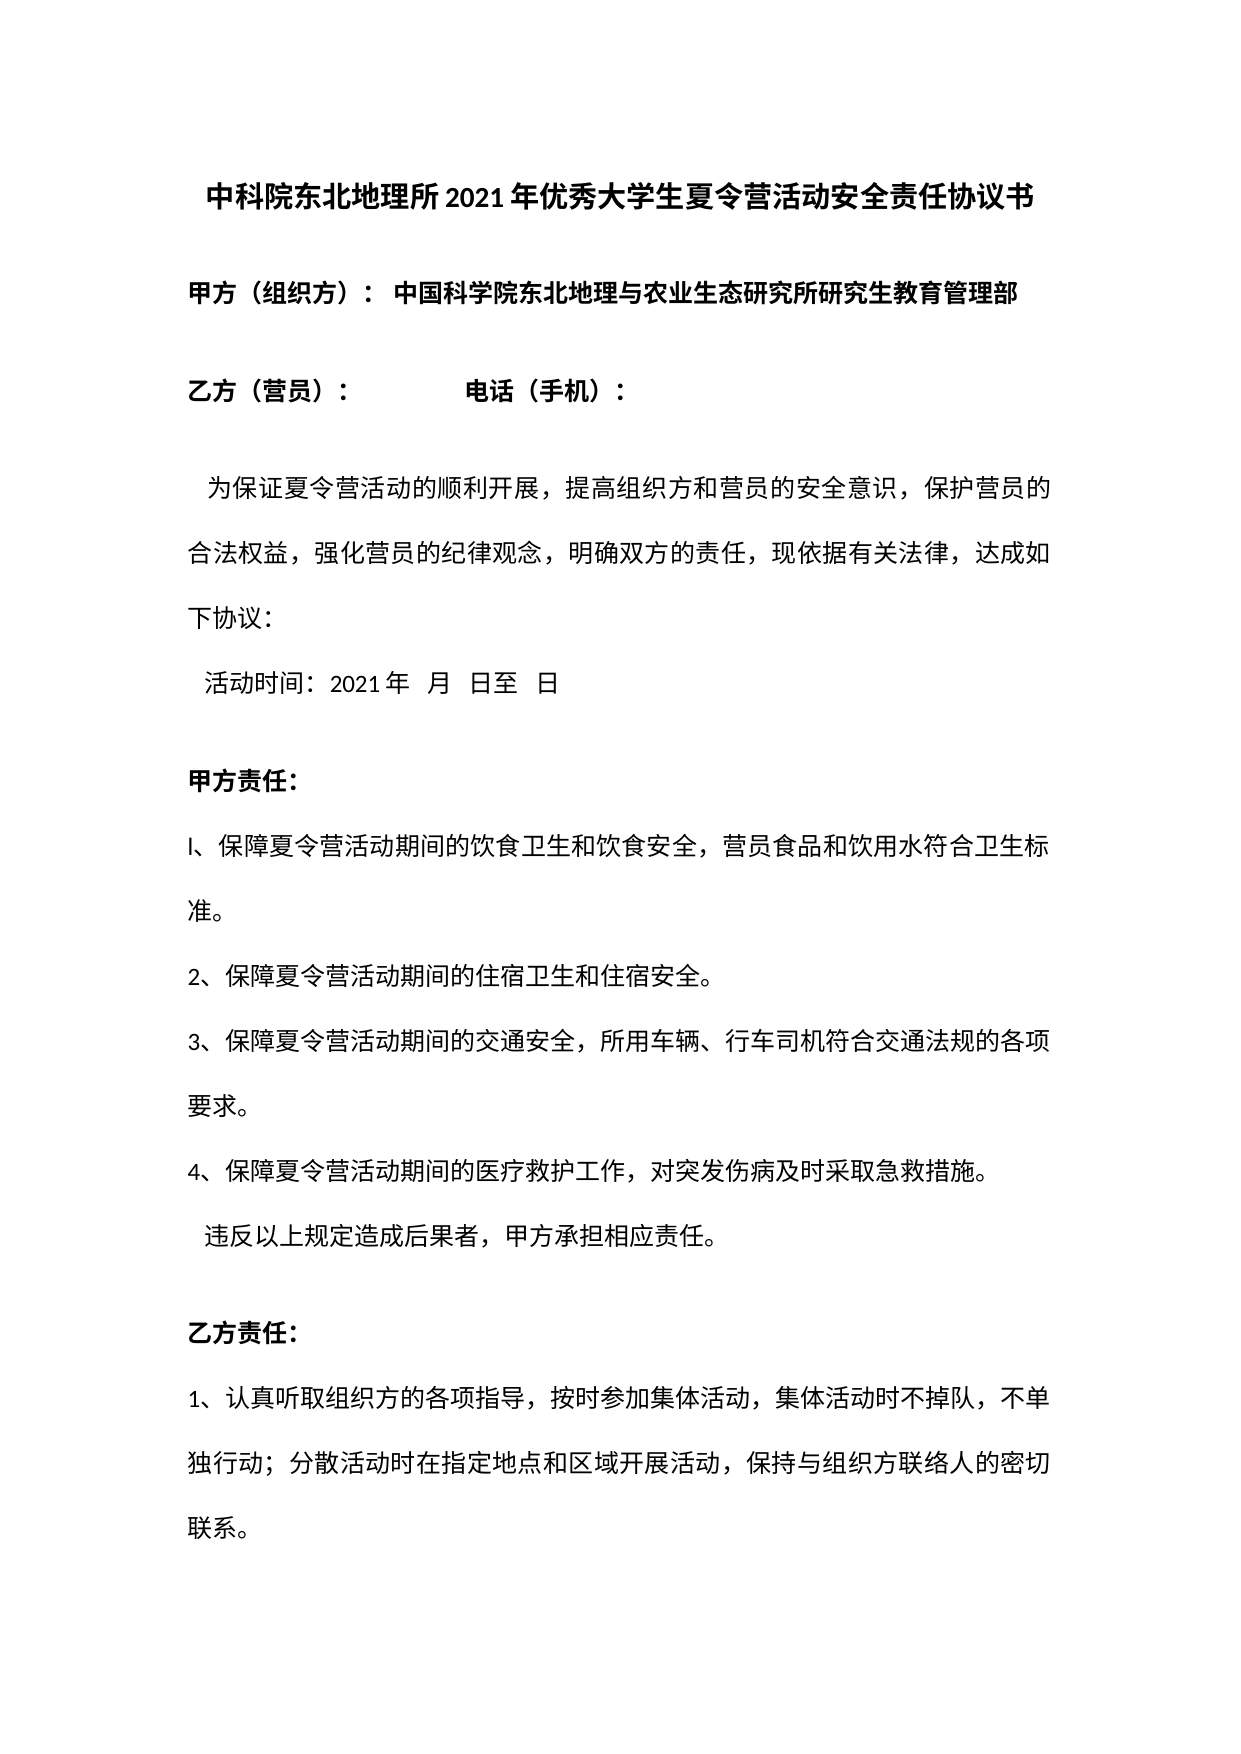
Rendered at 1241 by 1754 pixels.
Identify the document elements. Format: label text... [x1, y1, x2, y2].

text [187, 259, 1053, 1559]
text 中科院东北地理所2021年优秀大学生夏令营活动安全责任协议书 [187, 162, 1053, 227]
